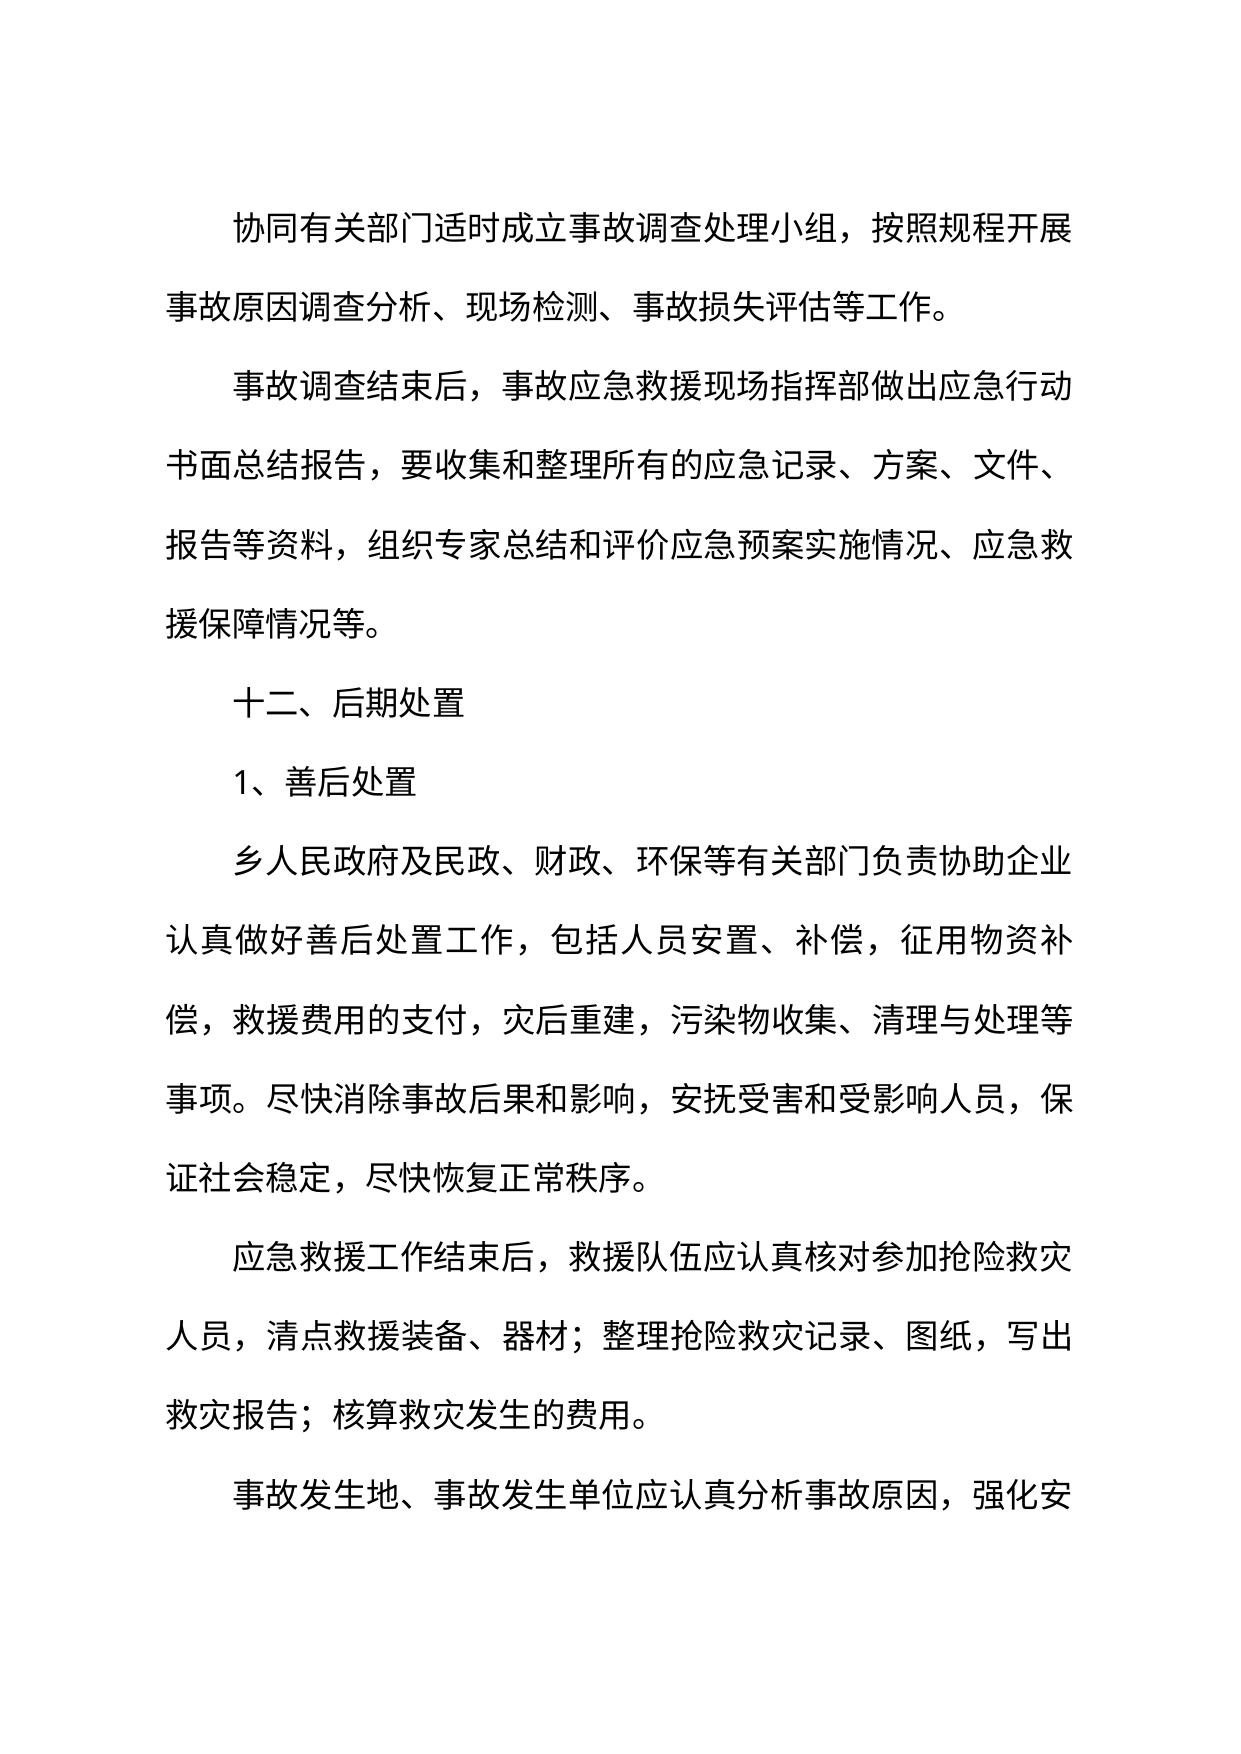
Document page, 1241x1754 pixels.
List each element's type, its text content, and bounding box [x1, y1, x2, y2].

text 1、善后处置 [165, 731, 1075, 810]
text 事故调查结束后，事故应急救援现场指挥部做出应急行动书面总结报告，要收集和整理所有的应急记录、方案、文件、报告等资料，组织专家总结和评价应急预案实施情况、应急救援保障情况等。 [165, 335, 1075, 652]
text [165, 1444, 1075, 1523]
text 协同有关部门适时成立事故调查处理小组，按照规程开展事故原因调查分析、现场检测、事故损失评估等工作。 [165, 177, 1075, 335]
text 乡人民政府及民政、财政、环保等有关部门负责协助企业认真做好善后处置工作，包括人员安置、补偿，征用物资补偿，救援费用的支付，灾后重建，污染物收集、清理与处理等事项。尽快消除事故后果和影响，安抚受害和受影响人员，保证社会稳定，尽快恢复正常秩序。 [165, 810, 1075, 1206]
text 应急救援工作结束后，救援队伍应认真核对参加抢险救灾人员，清点救援装备、器材；整理抢险救灾记录、图纸，写出救灾报告；核算救灾发生的费用。 [165, 1206, 1075, 1444]
text 十二、后期处置 [165, 652, 1075, 731]
